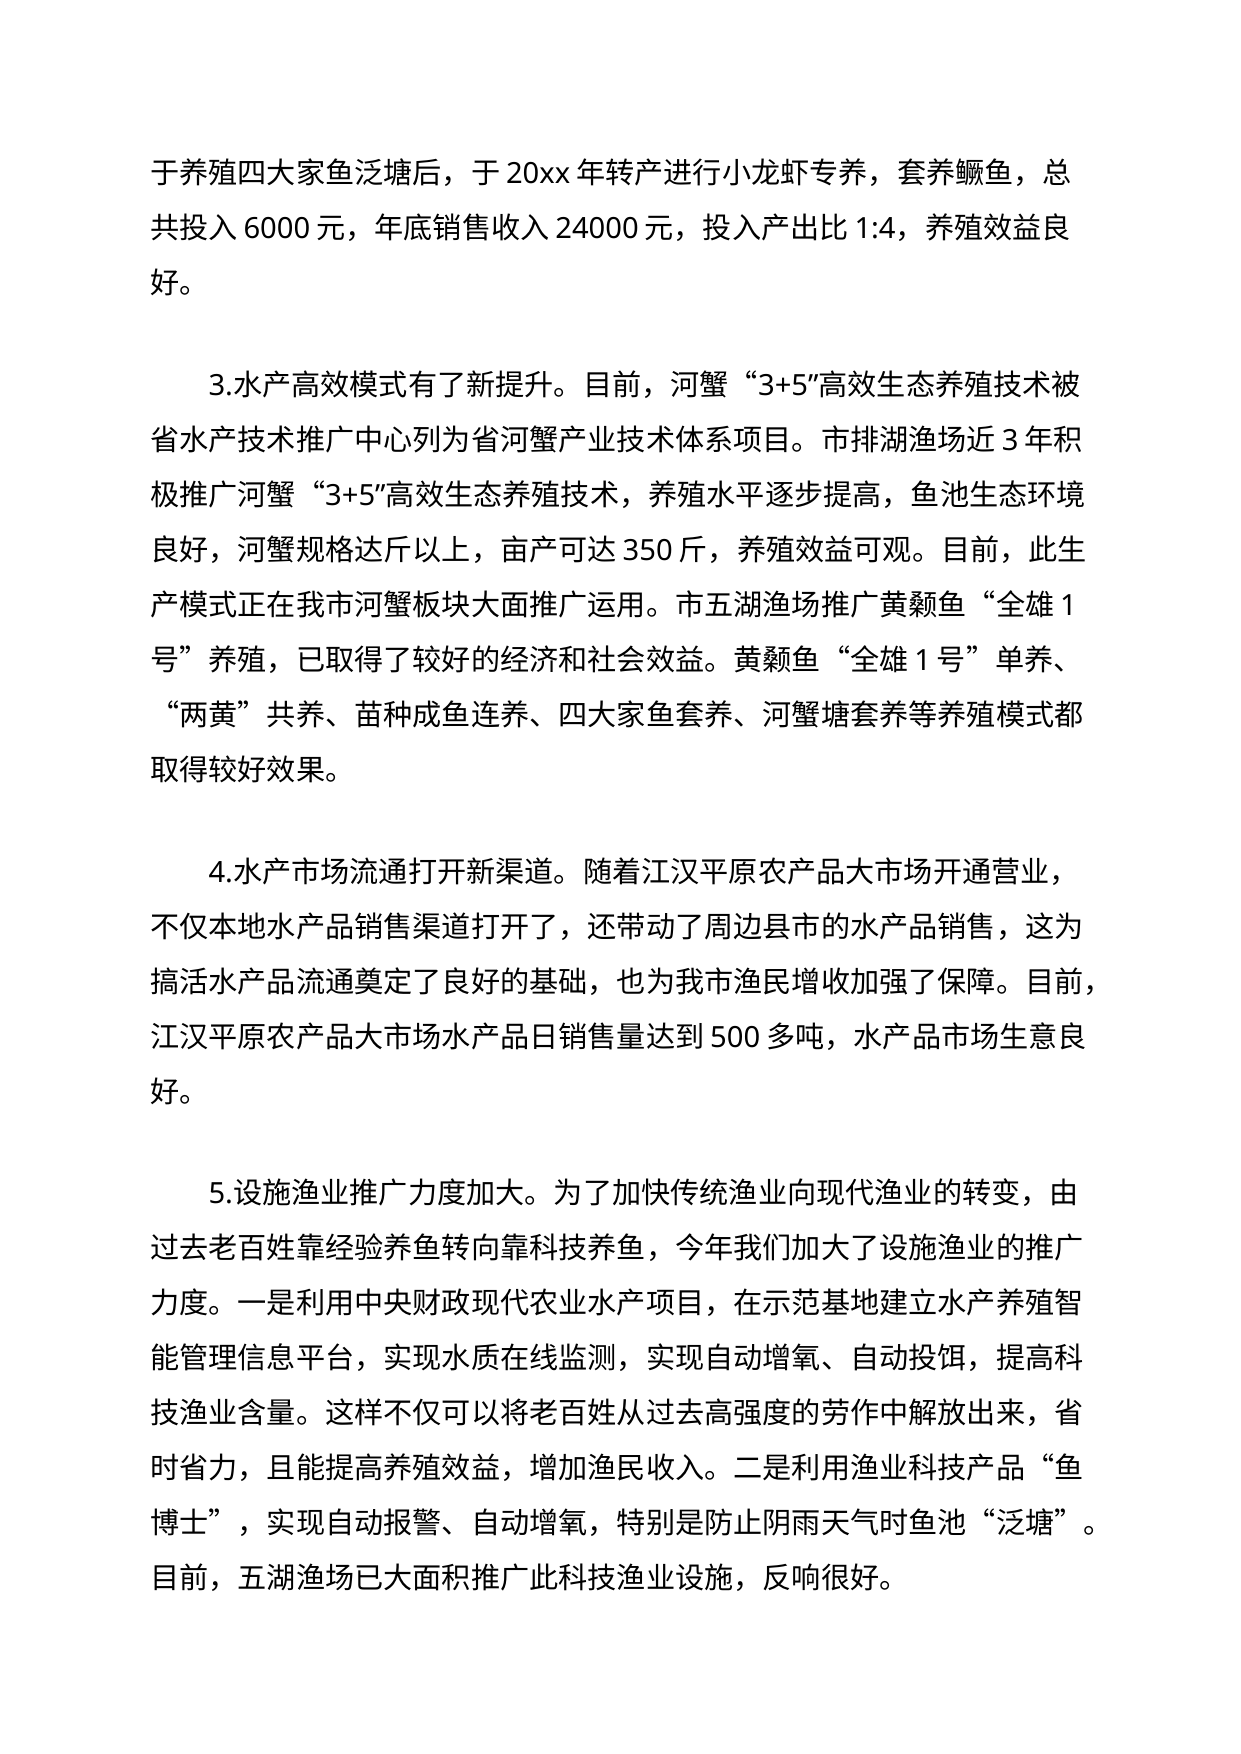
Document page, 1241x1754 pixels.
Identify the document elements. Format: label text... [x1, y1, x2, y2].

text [150, 150, 1090, 302]
text 3.水产高效模式有了新提升。目前，河蟹“3+5”高效生态养殖技术被省水产技术推广中心列为省河蟹产业技术体系项目。市排湖渔场近3年积极推广河蟹“3+5”高效生态养殖技术，养殖水平逐步提高，鱼池生态环境良好，河蟹规格达斤以上，亩产可达350斤，养殖效益可观。目前，此生产模式正在我市河蟹板块大面推广运用。市五湖渔场推广黄颡鱼“全雄1号”养殖，已取得了较好的经济和社会效益。黄颡鱼“全雄1号”单养、“两黄”共养、苗种成鱼连养、四大家鱼套养、河蟹塘套养等养殖模式都取得较好效果。 [150, 362, 1090, 789]
text 5.设施渔业推广力度加大。为了加快传统渔业向现代渔业的转变，由过去老百姓靠经验养鱼转向靠科技养鱼，今年我们加大了设施渔业的推广力度。一是利用中央财政现代农业水产项目，在示范基地建立水产养殖智能管理信息平台，实现水质在线监测，实现自动增氧、自动投饵，提高科技渔业含量。这样不仅可以将老百姓从过去高强度的劳作中解放出来，省时省力，且能提高养殖效益，增加渔民收入。二是利用渔业科技产品“鱼博士”，实现自动报警、自动增氧，特别是防止阴雨天气时鱼池“泛塘”。目前，五湖渔场已大面积推广此科技渔业设施，反响很好。 [150, 1170, 1090, 1597]
text 4.水产市场流通打开新渠道。随着江汉平原农产品大市场开通营业，不仅本地水产品销售渠道打开了，还带动了周边县市的水产品销售，这为搞活水产品流通奠定了良好的基础，也为我市渔民增收加强了保障。目前，江汉平原农产品大市场水产品日销售量达到500多吨，水产品市场生意良好。 [150, 848, 1090, 1111]
